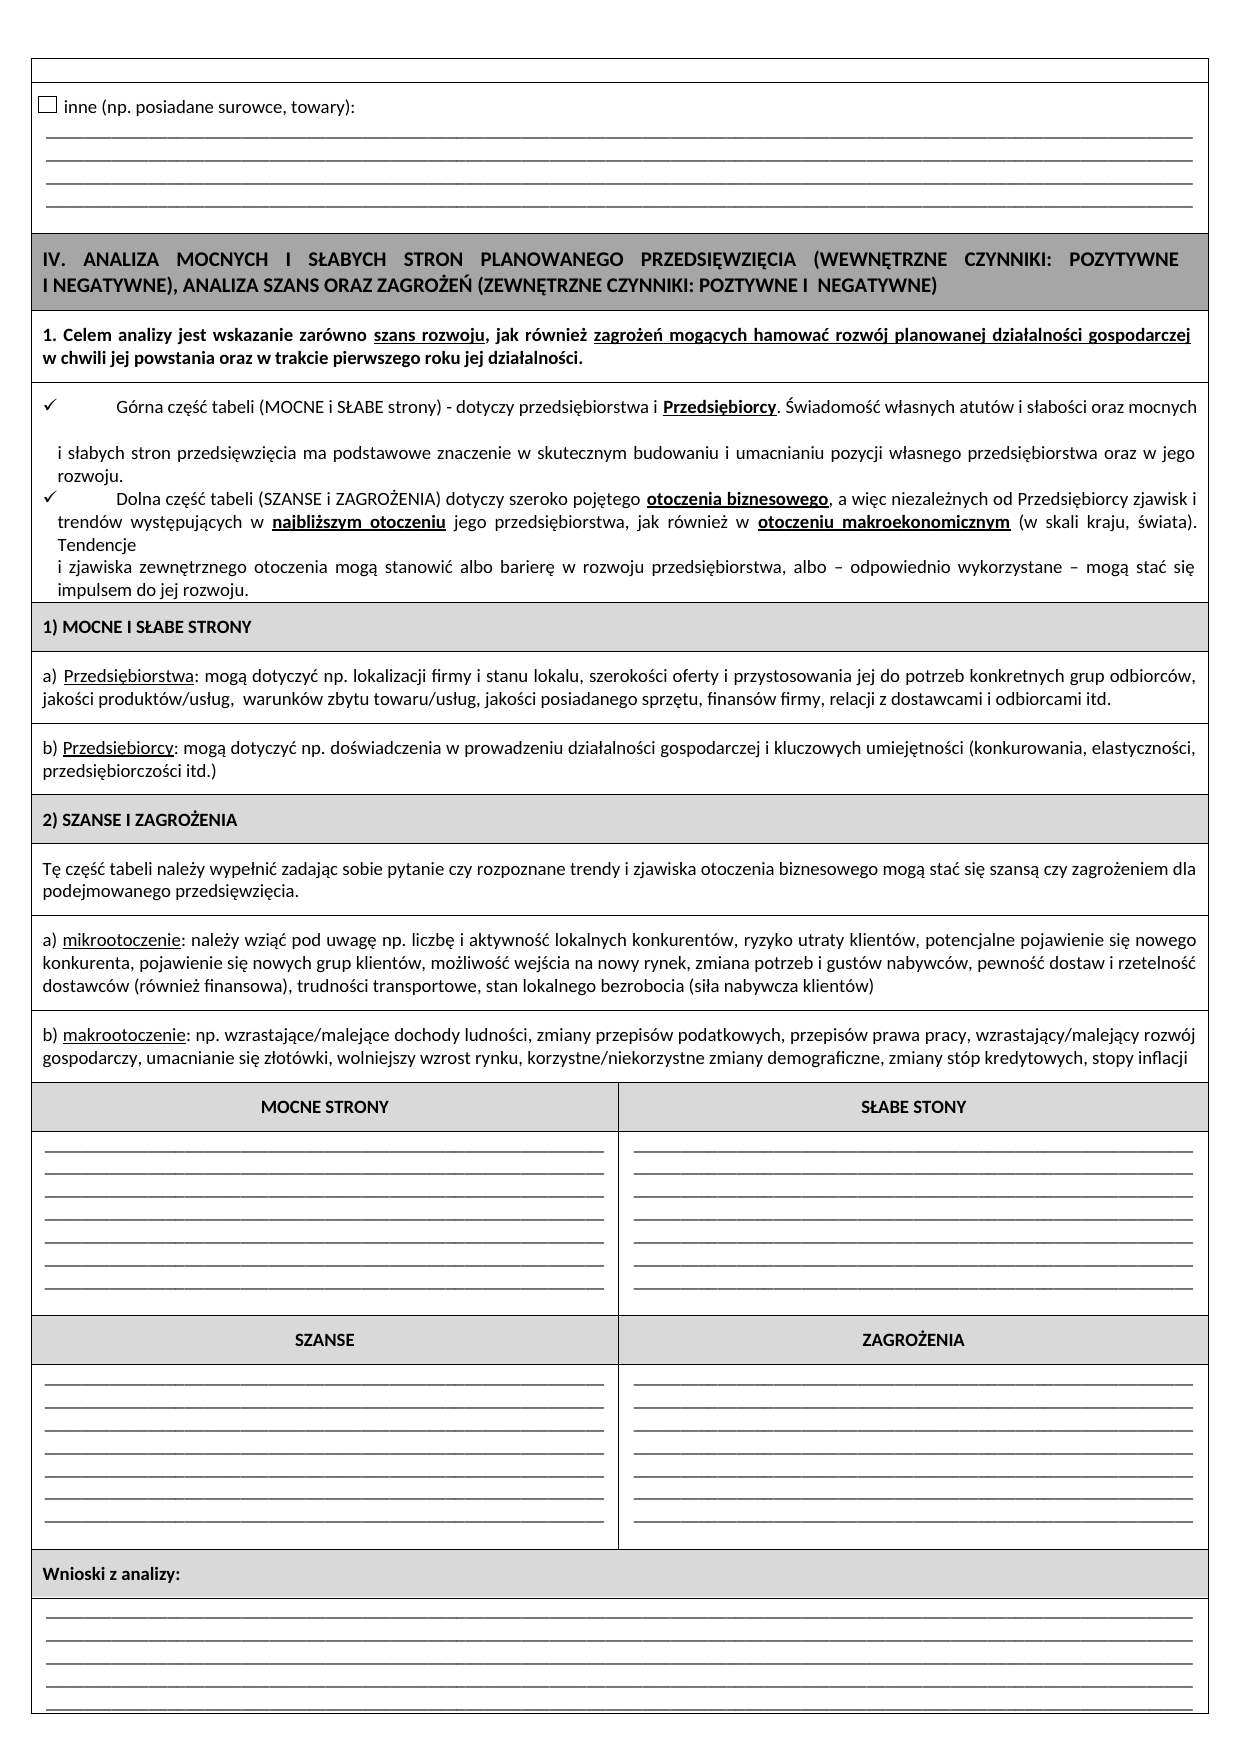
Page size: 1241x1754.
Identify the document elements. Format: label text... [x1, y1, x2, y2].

table_cell b) Przedsiębiorcy: mogą dotyczyć np. doświadczenia w prowadzeniu działalności gospodarczej i kluczowych umiejętności (konkurowania, elastyczności, przedsiębiorczości itd.) [32, 724, 1208, 794]
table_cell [32, 1599, 1208, 1713]
table_cell inne (np. posiadane surowce, towary): ___________________________________________________________________________________________________________________________ _________________________________________________________________________________________________________________________________________________________________________________________________________________________________________________________________________________________________________________________________________________________________________________ [32, 83, 1208, 233]
table_cell IV. ANALIZA MOCNYCH I SŁABYCH STRON PLANOWANEGO PRZEDSIĘWZIĘCIA (WEWNĘTRZNE CZYNNIKI: POZYTYWNE I NEGATYWNE), ANALIZA SZANS ORAZ ZAGROŻEŃ (ZEWNĘTRZNE CZYNNIKI: POZTYWNE I NEGATYWNE) [32, 234, 1208, 310]
table_cell ____________________________________________________________ ____________________________________________________________ ____________________________________________________________ ____________________________________________________________ ____________________________________________________________ ____________________________________________________________ ____________________________________________________________ [32, 1132, 618, 1315]
table_cell Tę część tabeli należy wypełnić zadając sobie pytanie czy rozpoznane trendy i zjawiska otoczenia biznesowego mogą stać się szansą czy zagrożeniem dla podejmowanego przedsięwzięcia. [32, 844, 1208, 915]
table_cell Górna część tabeli (MOCNE i SŁABE strony) - dotyczy przedsiębiorstwa i Przedsiębiorcy. Świadomość własnych atutów i słabości oraz mocnych i słabych stron przedsięwzięcia ma podstawowe znaczenie w skutecznym budowaniu i umacnianiu pozycji własnego przedsiębiorstwa oraz w jego rozwoju. Dolna część tabeli (SZANSE i ZAGROŻENIA) dotyczy szeroko pojętego otoczenia biznesowego, a więc niezależnych od Przedsiębiorcy zjawisk i trendów występujących w najbliższym otoczeniu jego przedsiębiorstwa, jak również w otoczeniu makroekonomicznym (w skali kraju, świata). Tendencje i zjawiska zewnętrznego otoczenia mogą stanowić albo barierę w rozwoju przedsiębiorstwa, albo – odpowiednio wykorzystane – mogą stać się impulsem do jej rozwoju. [32, 383, 1208, 602]
table_cell SZANSE [32, 1316, 618, 1364]
table_cell b) makrootoczenie: np. wzrastające/malejące dochody ludności, zmiany przepisów podatkowych, przepisów prawa pracy, wzrastający/malejący rozwój gospodarczy, umacnianie się złotówki, wolniejszy wzrost rynku, korzystne/niekorzystne zmiany demograficzne, zmiany stóp kredytowych, stopy inflacji [32, 1011, 1208, 1082]
table_cell SŁABE STONY [619, 1083, 1208, 1131]
table_cell ____________________________________________________________ ____________________________________________________________ ____________________________________________________________ ____________________________________________________________ ____________________________________________________________ ____________________________________________________________ ____________________________________________________________ [619, 1365, 1208, 1548]
table_cell 1. Celem analizy jest wskazanie zarówno szans rozwoju, jak również zagrożeń mogących hamować rozwój planowanej działalności gospodarczej w chwili jej powstania oraz w trakcie pierwszego roku jej działalności. [32, 311, 1208, 382]
table_cell 2) SZANSE I ZAGROŻENIA [32, 795, 1208, 843]
table_cell ZAGROŻENIA [619, 1316, 1208, 1364]
table_cell a) Przedsiębiorstwa: mogą dotyczyć np. lokalizacji firmy i stanu lokalu, szerokości oferty i przystosowania jej do potrzeb konkretnych grup odbiorców, jakości produktów/usług, warunków zbytu towaru/usług, jakości posiadanego sprzętu, finansów firmy, relacji z dostawcami i odbiorcami itd. [32, 652, 1208, 722]
table_cell Wnioski z analizy: [32, 1550, 1208, 1597]
table_cell MOCNE STRONY [32, 1083, 618, 1131]
table_cell ____________________________________________________________ ____________________________________________________________ ____________________________________________________________ ____________________________________________________________ ____________________________________________________________ ____________________________________________________________ ____________________________________________________________ [32, 1365, 618, 1548]
table_cell a) mikrootoczenie: należy wziąć pod uwagę np. liczbę i aktywność lokalnych konkurentów, ryzyko utraty klientów, potencjalne pojawienie się nowego konkurenta, pojawienie się nowych grup klientów, możliwość wejścia na nowy rynek, zmiana potrzeb i gustów nabywców, pewność dostaw i rzetelność dostawców (również finansowa), trudności transportowe, stan lokalnego bezrobocia (siła nabywcza klientów) [32, 916, 1208, 1010]
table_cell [32, 59, 1208, 82]
table_cell 1) MOCNE I SŁABE STRONY [32, 603, 1208, 651]
table_cell ____________________________________________________________ ____________________________________________________________ ____________________________________________________________ ____________________________________________________________ ____________________________________________________________ ____________________________________________________________ ____________________________________________________________ [619, 1132, 1208, 1315]
